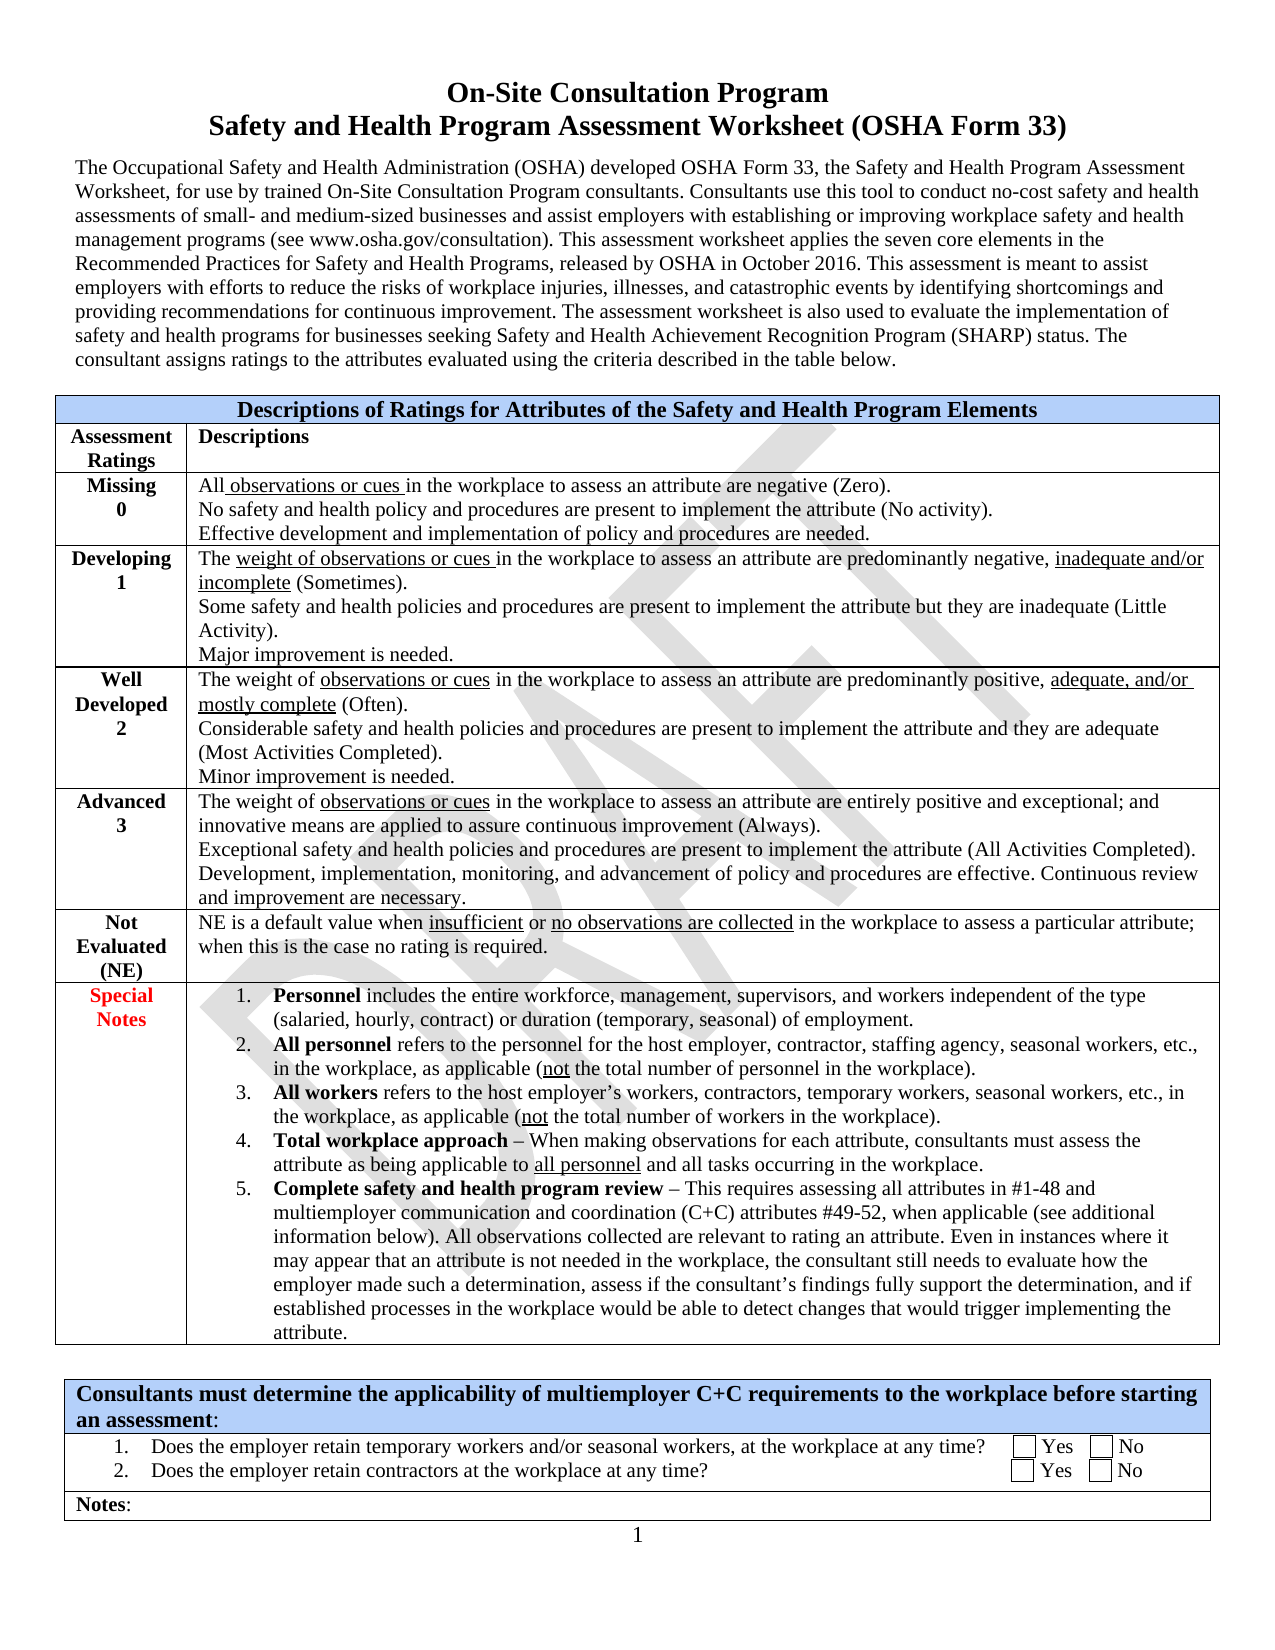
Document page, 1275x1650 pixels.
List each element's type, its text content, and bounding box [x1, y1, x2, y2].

table_cell Advanced 3 [56, 789, 186, 909]
table_cell The weight of observations or cues in the workplace to assess an attribute are predominantly negative, inadequate and/or incomplete (Sometimes). Some safety and health policies and procedures are present to implement the attribute but they are inadequate (Little Activity). Major improvement is needed. [187, 546, 1219, 666]
table_cell Does the employer retain temporary workers and/or seasonal workers, at the workplace at any time? Yes No Does the employer retain contractors at the workplace at any time? Yes No [65, 1434, 1210, 1491]
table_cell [65, 1492, 1210, 1519]
table_cell All observations or cues in the workplace to assess an attribute are negative (Zero). No safety and health policy and procedures are present to implement the attribute (No activity). Effective development and implementation of policy and procedures are needed. [187, 473, 1219, 545]
table_cell Not Evaluated (NE) [56, 910, 186, 982]
table_cell The weight of observations or cues in the workplace to assess an attribute are predominantly positive, adequate, and/or mostly complete (Often). Considerable safety and health policies and procedures are present to implement the attribute and they are adequate (Most Activities Completed). Minor improvement is needed. [187, 668, 1219, 788]
table_cell Developing 1 [56, 546, 186, 666]
table_header Descriptions of Ratings for Attributes of the Safety and Health Program Elements [56, 396, 1219, 423]
table_cell Personnel includes the entire workforce, management, supervisors, and workers independent of the type (salaried, hourly, contract) or duration (temporary, seasonal) of employment. All personnel refers to the personnel for the host employer, contractor, staffing agency, seasonal workers, etc., in the workplace, as applicable (not the total number of personnel in the workplace). All workers refers to the host employer’s workers, contractors, temporary workers, seasonal workers, etc., in the workplace, as applicable (not the total number of workers in the workplace). Total workplace approach – When making observations for each attribute, consultants must assess the attribute as being applicable to all personnel and all tasks occurring in the workplace. Complete safety and health program review – This requires assessing all attributes in #1-48 and multiemployer communication and coordination (C+C) attributes #49-52, when applicable (see additional information below). All observations collected are relevant to rating an attribute. Even in instances where it may appear that an attribute is not needed in the workplace, the consultant still needs to evaluate how the employer made such a determination, assess if the consultant’s findings fully support the determination, and if established processes in the workplace would be able to detect changes that would trigger implementing the attribute. [187, 983, 1219, 1344]
table_cell NE is a default value when insufficient or no observations are collected in the workplace to assess a particular attribute; when this is the case no rating is required. [187, 910, 1219, 982]
text The Occupational Safety and Health Administration (OSHA) developed OSHA Form 33, the Safety and Health Program Assessment Worksheet, for use by trained On-Site Consultation Program consultants. Consultants use this tool to conduct no-cost safety and health assessments of small- and medium-sized businesses and assist employers with establishing or improving workplace safety and health management programs (see www.osha.gov/consultation). This assessment worksheet applies the seven core elements in the Recommended Practices for Safety and Health Programs, released by OSHA in October 2016. This assessment is meant to assist employers with efforts to reduce the risks of workplace injuries, illnesses, and catastrophic events by identifying shortcomings and providing recommendations for continuous improvement. The assessment worksheet is also used to evaluate the implementation of safety and health programs for businesses seeking Safety and Health Achievement Recognition Program (SHARP) status. The consultant assigns ratings to the attributes evaluated using the criteria described in the table below. [75, 154, 1200, 371]
table_cell Missing 0 [56, 473, 186, 545]
table_cell Assessment Ratings [56, 424, 186, 472]
table_cell Well Developed 2 [56, 668, 186, 788]
table_cell Descriptions [187, 424, 1219, 472]
table_cell Special Notes [56, 983, 186, 1344]
table_cell The weight of observations or cues in the workplace to assess an attribute are entirely positive and exceptional; and innovative means are applied to assure continuous improvement (Always). Exceptional safety and health policies and procedures are present to implement the attribute (All Activities Completed). Development, implementation, monitoring, and advancement of policy and procedures are effective. Continuous review and improvement are necessary. [187, 789, 1219, 909]
table_header Consultants must determine the applicability of multiemployer C+C requirements to the workplace before starting an assessment: [65, 1380, 1210, 1433]
